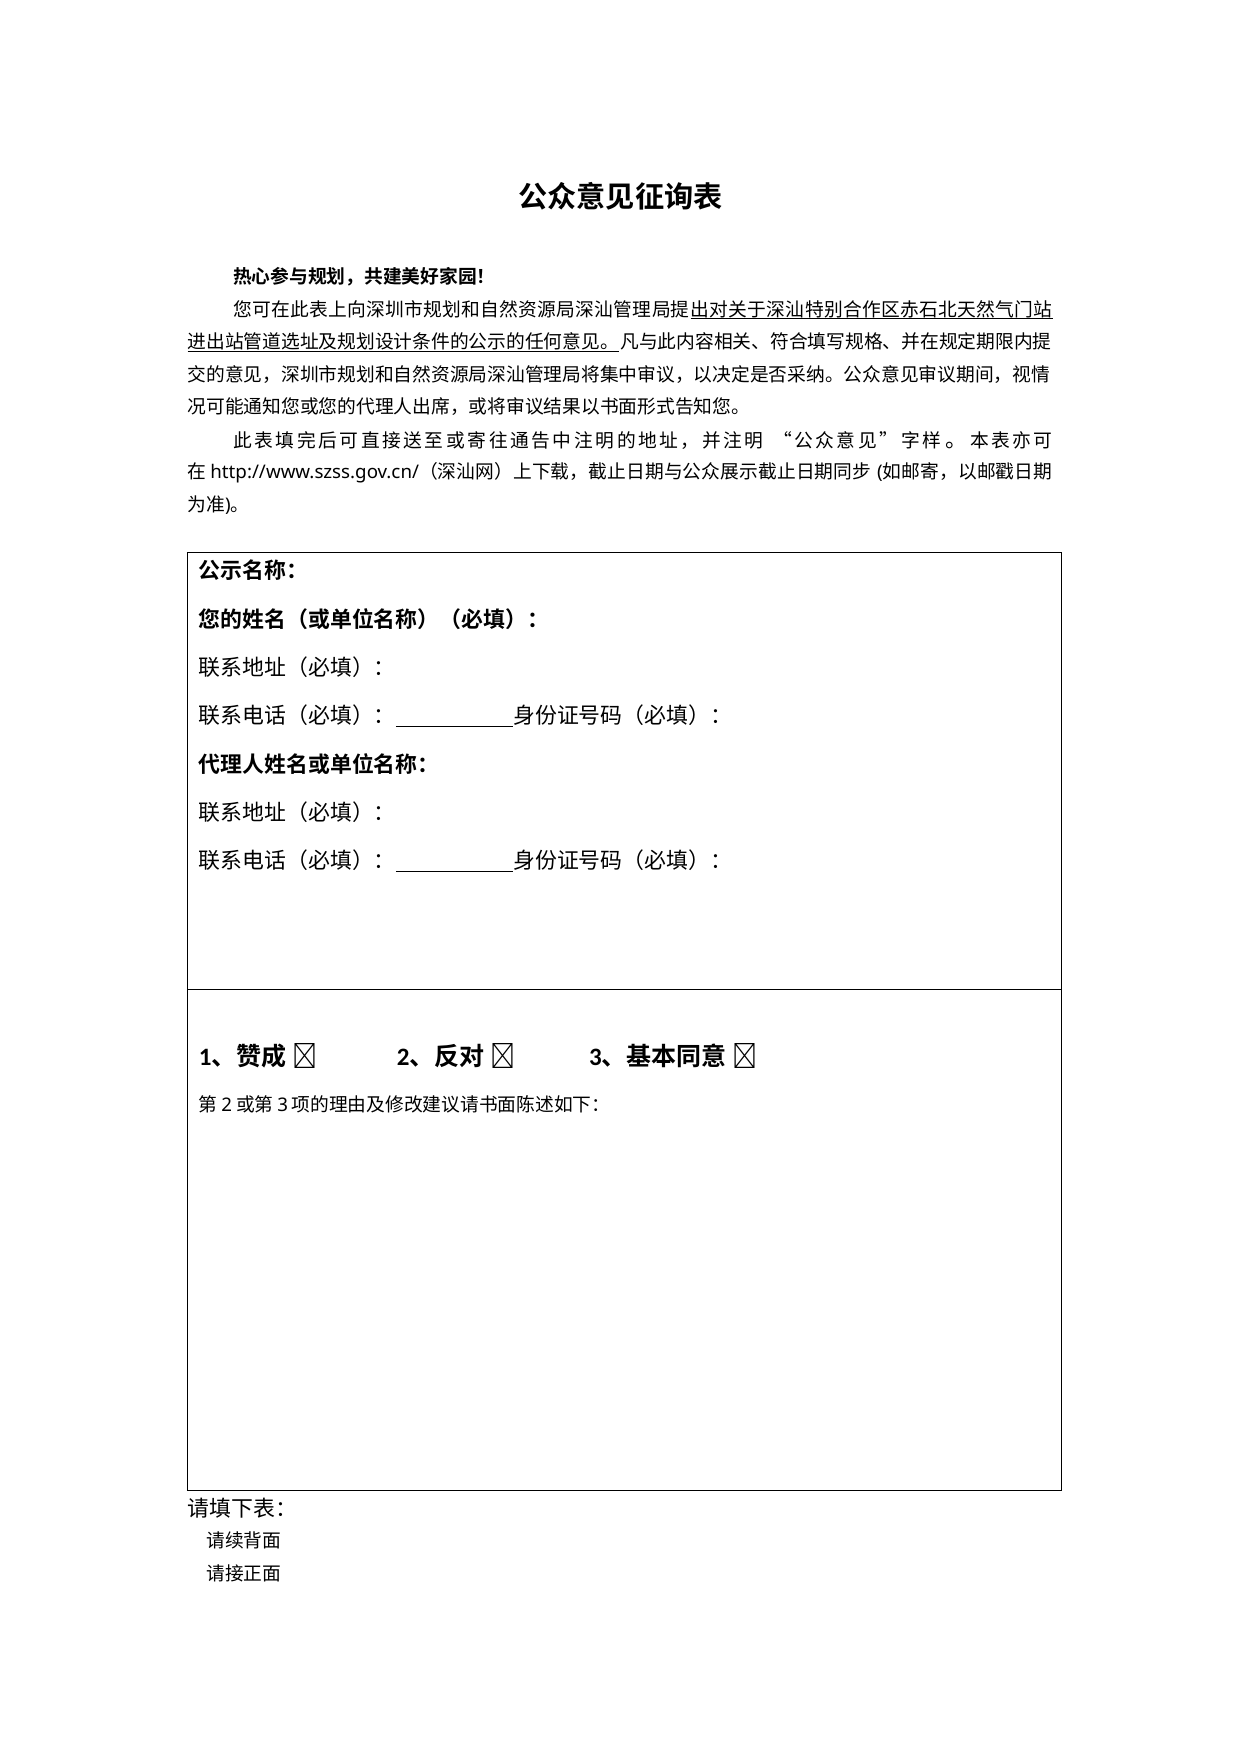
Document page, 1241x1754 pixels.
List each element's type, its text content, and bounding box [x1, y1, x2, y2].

table_header 公示名称： 您的姓名（或单位名称）（必填）： 联系地址（必填）： 联系电话（必填）： 身份证号码（必填）： 代理人姓名或单位名称： 联系地址（必填）： 联系电话（必填）： 身份证号码（必填）： [188, 553, 1061, 988]
text 请续背面 [187, 1523, 1053, 1556]
text 您可在此表上向深圳市规划和自然资源局深汕管理局提出对关于深汕特别合作区赤石北天然气门站进出站管道选址及规划设计条件的公示的任何意见。凡与此内容相关、符合填写规格、并在规定期限内提交的意见，深圳市规划和自然资源局深汕管理局将集中审议，以决定是否采纳。公众意见审议期间，视情况可能通知您或您的代理人出席，或将审议结果以书面形式告知您。 [187, 292, 1053, 422]
text 热心参与规划，共建美好家园！ [187, 259, 1053, 292]
table_cell 1、赞成 2、反对 3、基本同意 第2或第3项的理由及修改建议请书面陈述如下： [188, 990, 1061, 1489]
text 请填下表： [187, 1491, 1053, 1523]
text 请接正面 [187, 1556, 1053, 1588]
text 公众意见征询表 [187, 162, 1053, 227]
text 此表填完后可直接送至或寄往通告中注明的地址，并注明 “公众意见”字样。本表亦可在http://www.szss.gov.cn/（深汕网）上下载，截止日期与公众展示截止日期同步 (如邮寄，以邮戳日期为准)。 [187, 422, 1053, 519]
